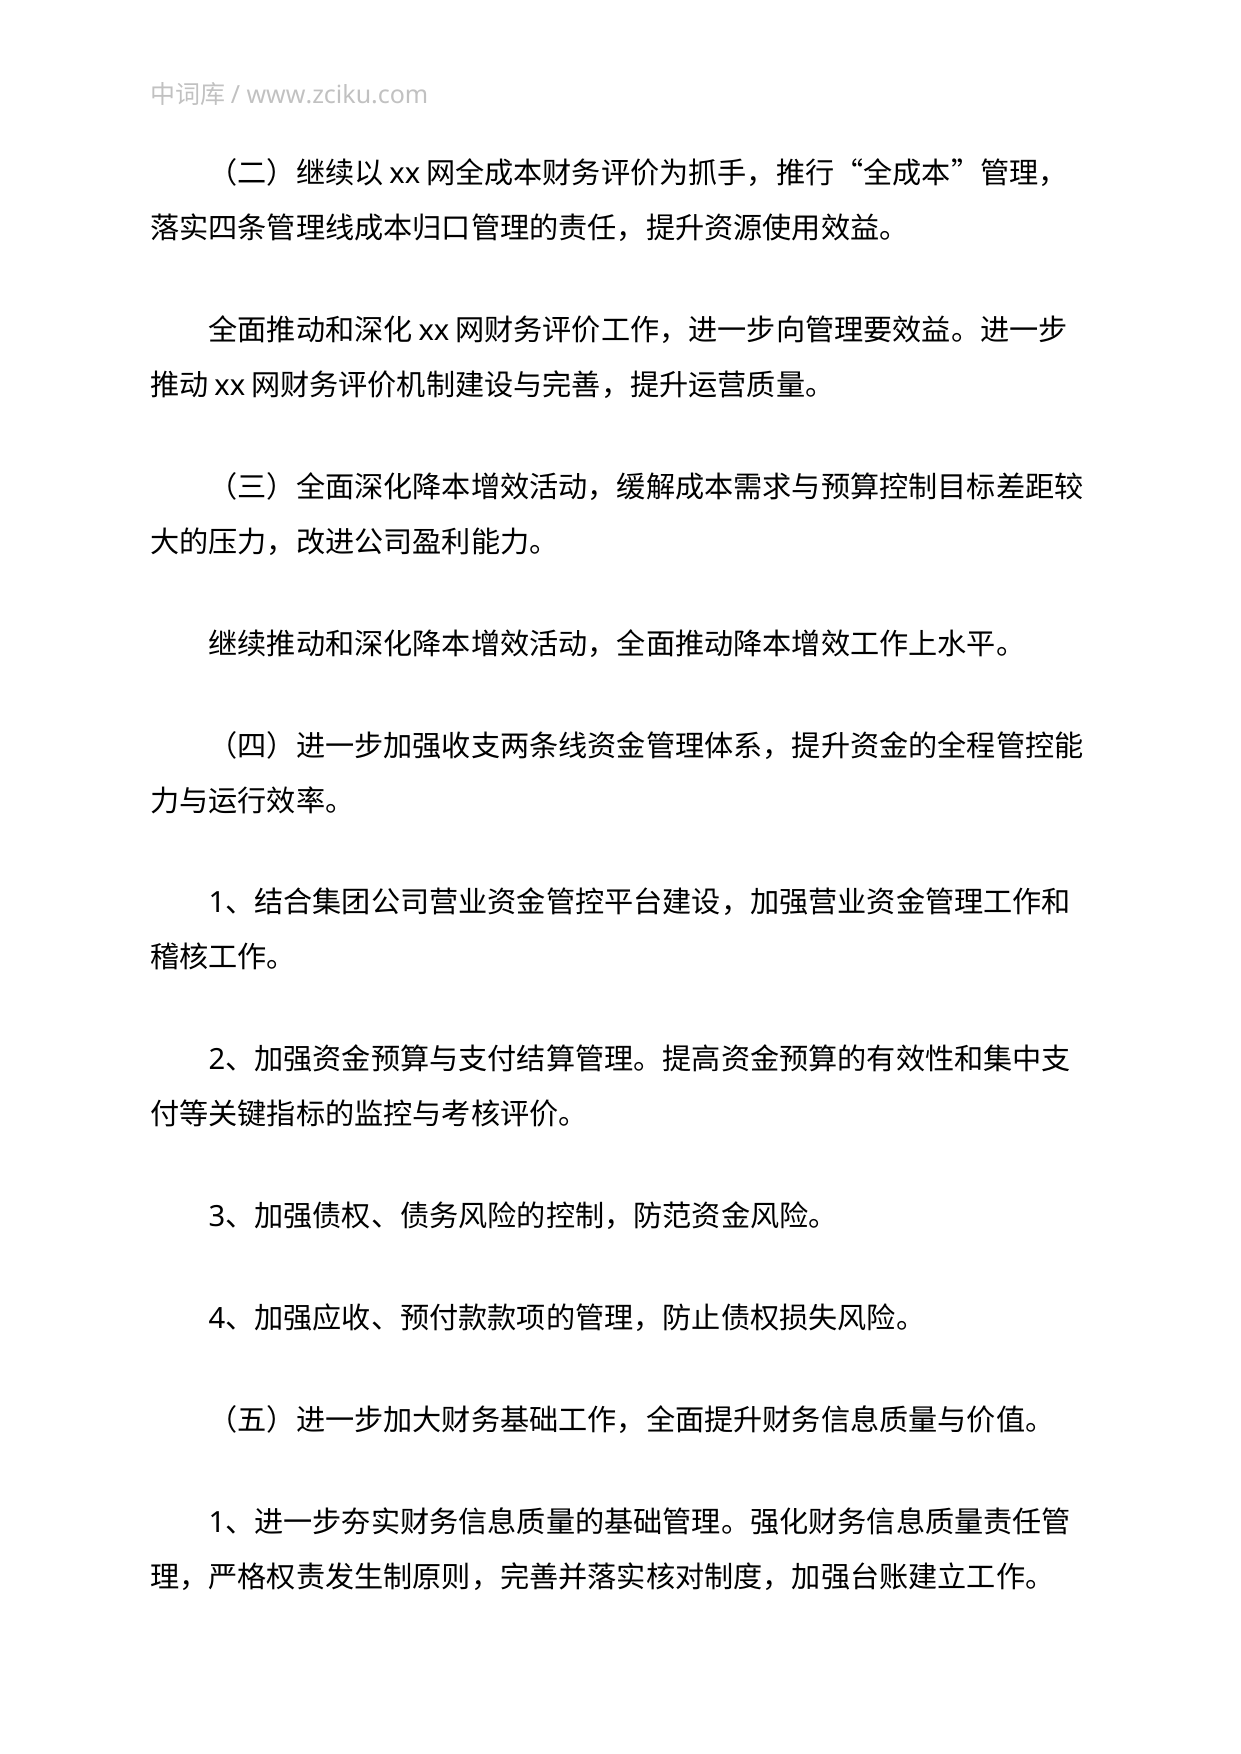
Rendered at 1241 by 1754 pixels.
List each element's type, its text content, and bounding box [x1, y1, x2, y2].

text （五）进一步加大财务基础工作，全面提升财务信息质量与价值。 [150, 1396, 1090, 1439]
text 1、进一步夯实财务信息质量的基础管理。强化财务信息质量责任管理，严格权责发生制原则，完善并落实核对制度，加强台账建立工作。 [150, 1498, 1090, 1595]
text 2、加强资金预算与支付结算管理。提高资金预算的有效性和集中支付等关键指标的监控与考核评价。 [150, 1036, 1090, 1133]
text （二）继续以xx网全成本财务评价为抓手，推行“全成本”管理，落实四条管理线成本归口管理的责任，提升资源使用效益。 [150, 150, 1090, 247]
text （四）进一步加强收支两条线资金管理体系，提升资金的全程管控能力与运行效率。 [150, 722, 1090, 819]
text 1、结合集团公司营业资金管控平台建设，加强营业资金管理工作和稽核工作。 [150, 879, 1090, 976]
text 全面推动和深化xx网财务评价工作，进一步向管理要效益。进一步推动xx网财务评价机制建设与完善，提升运营质量。 [150, 307, 1090, 404]
text （三）全面深化降本增效活动，缓解成本需求与预算控制目标差距较大的压力，改进公司盈利能力。 [150, 464, 1090, 561]
text 3、加强债权、债务风险的控制，防范资金风险。 [150, 1192, 1090, 1235]
text 4、加强应收、预付款款项的管理，防止债权损失风险。 [150, 1294, 1090, 1337]
text 继续推动和深化降本增效活动，全面推动降本增效工作上水平。 [150, 620, 1090, 663]
